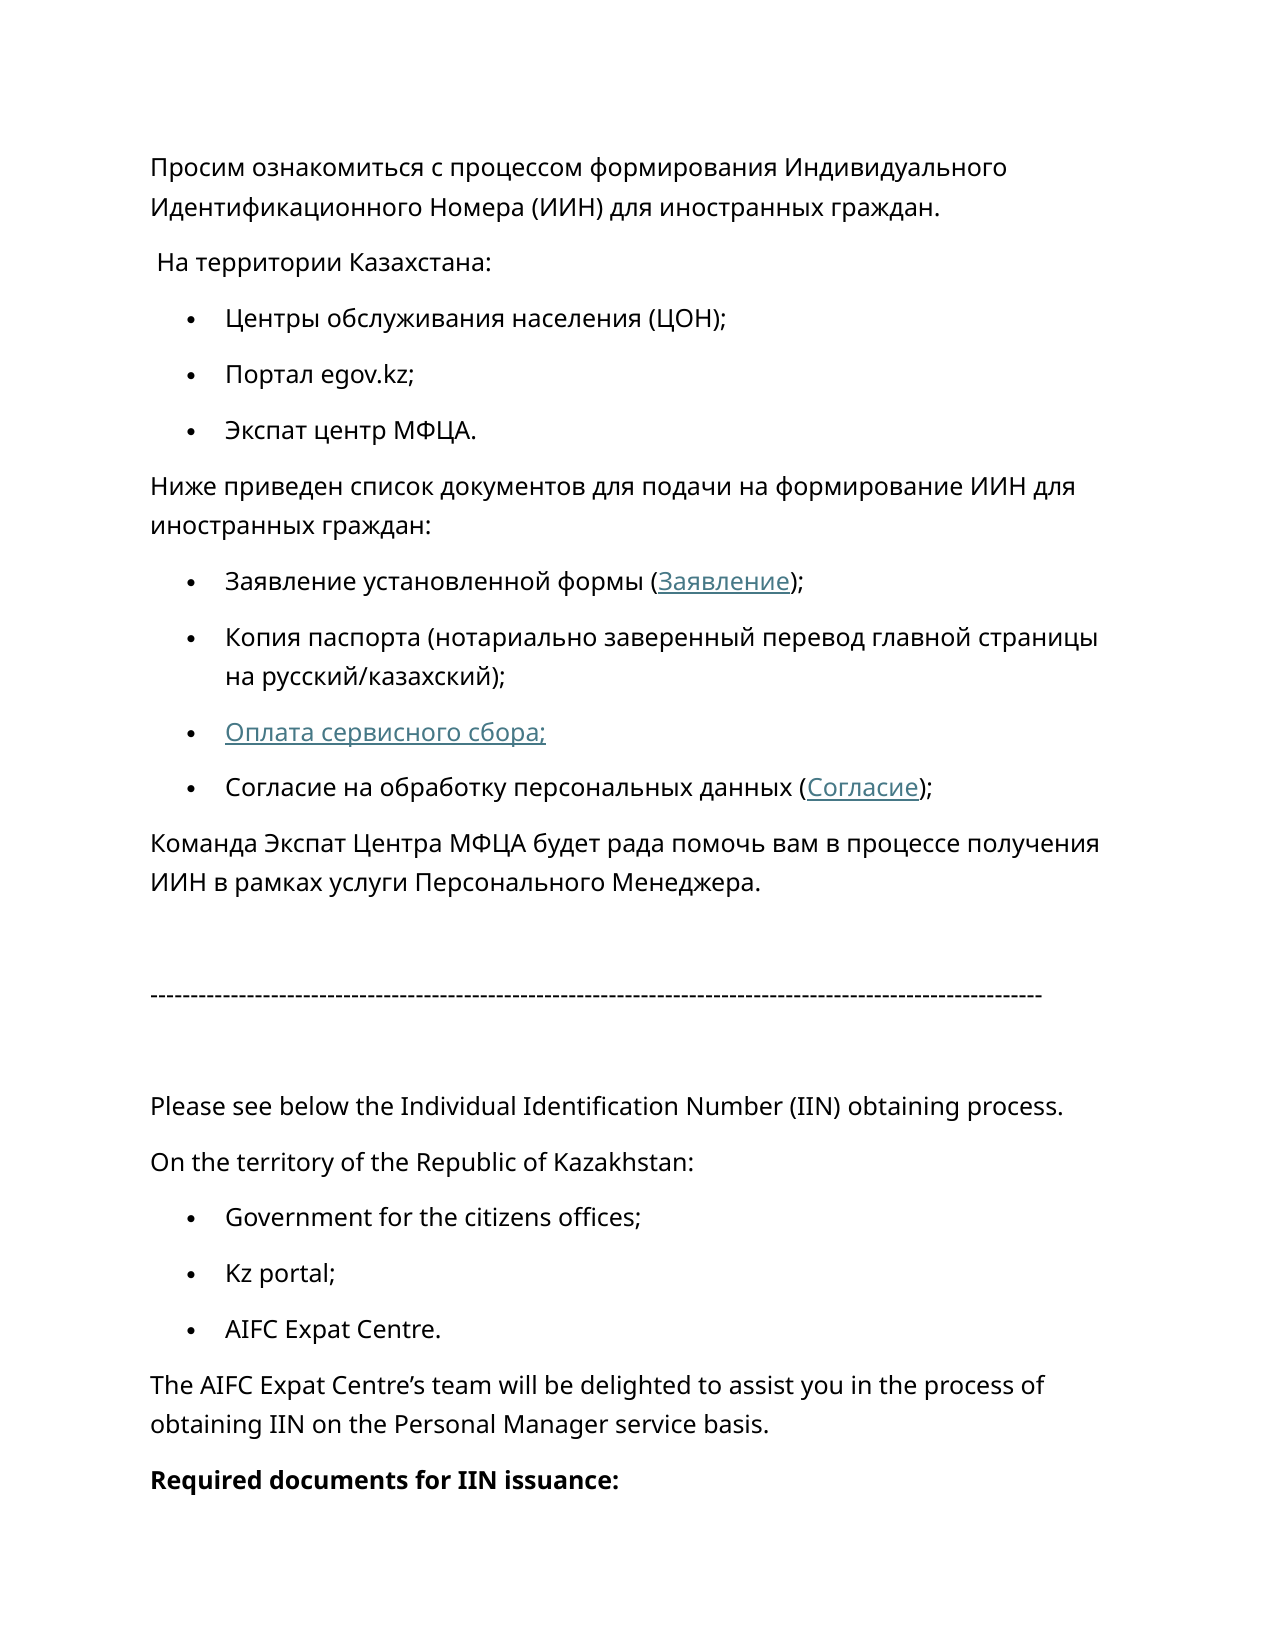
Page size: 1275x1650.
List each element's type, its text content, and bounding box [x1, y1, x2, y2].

list Оплата сервисного сбора; [187, 714, 1125, 748]
list Заявление установленной формы (Заявление); [187, 563, 1125, 597]
text Команда Экспат Центра МФЦА будет рада помочь вам в процессе получения ИИН в рамках услуги Персонального Менеджера. [150, 826, 1125, 899]
list Government for the citizens offices; [187, 1200, 1125, 1234]
text Please see below the Individual Identification Number (IIN) obtaining process. [150, 1088, 1125, 1122]
text --------------------------------------------------------------------------------------------------------------- [150, 977, 1125, 1011]
text Required documents for IIN issuance: [150, 1462, 1125, 1497]
text Просим ознакомиться с процессом формирования Индивидуального Идентификационного Номера (ИИН) для иностранных граждан. [150, 150, 1125, 223]
text On the territory of the Republic of Kazakhstan: [150, 1144, 1125, 1178]
list Центры обслуживания населения (ЦОН); [187, 301, 1125, 335]
list Портал egov.kz; [187, 357, 1125, 391]
list Согласие на обработку персональных данных (Согласие); [187, 770, 1125, 804]
text Ниже приведен список документов для подачи на формирование ИИН для иностранных граждан: [150, 468, 1125, 542]
text The AIFC Expat Centre’s team will be delighted to assist you in the process of obtaining IIN on the Personal Manager service basis. [150, 1367, 1125, 1441]
list Копия паспорта (нотариально заверенный перевод главной страницы на русский/казахский); [187, 619, 1125, 692]
text На территории Казахстана: [150, 245, 1125, 279]
list AIFC Expat Centre. [187, 1312, 1125, 1346]
list Экспат центр МФЦА. [187, 412, 1125, 447]
list Kz portal; [187, 1256, 1125, 1290]
